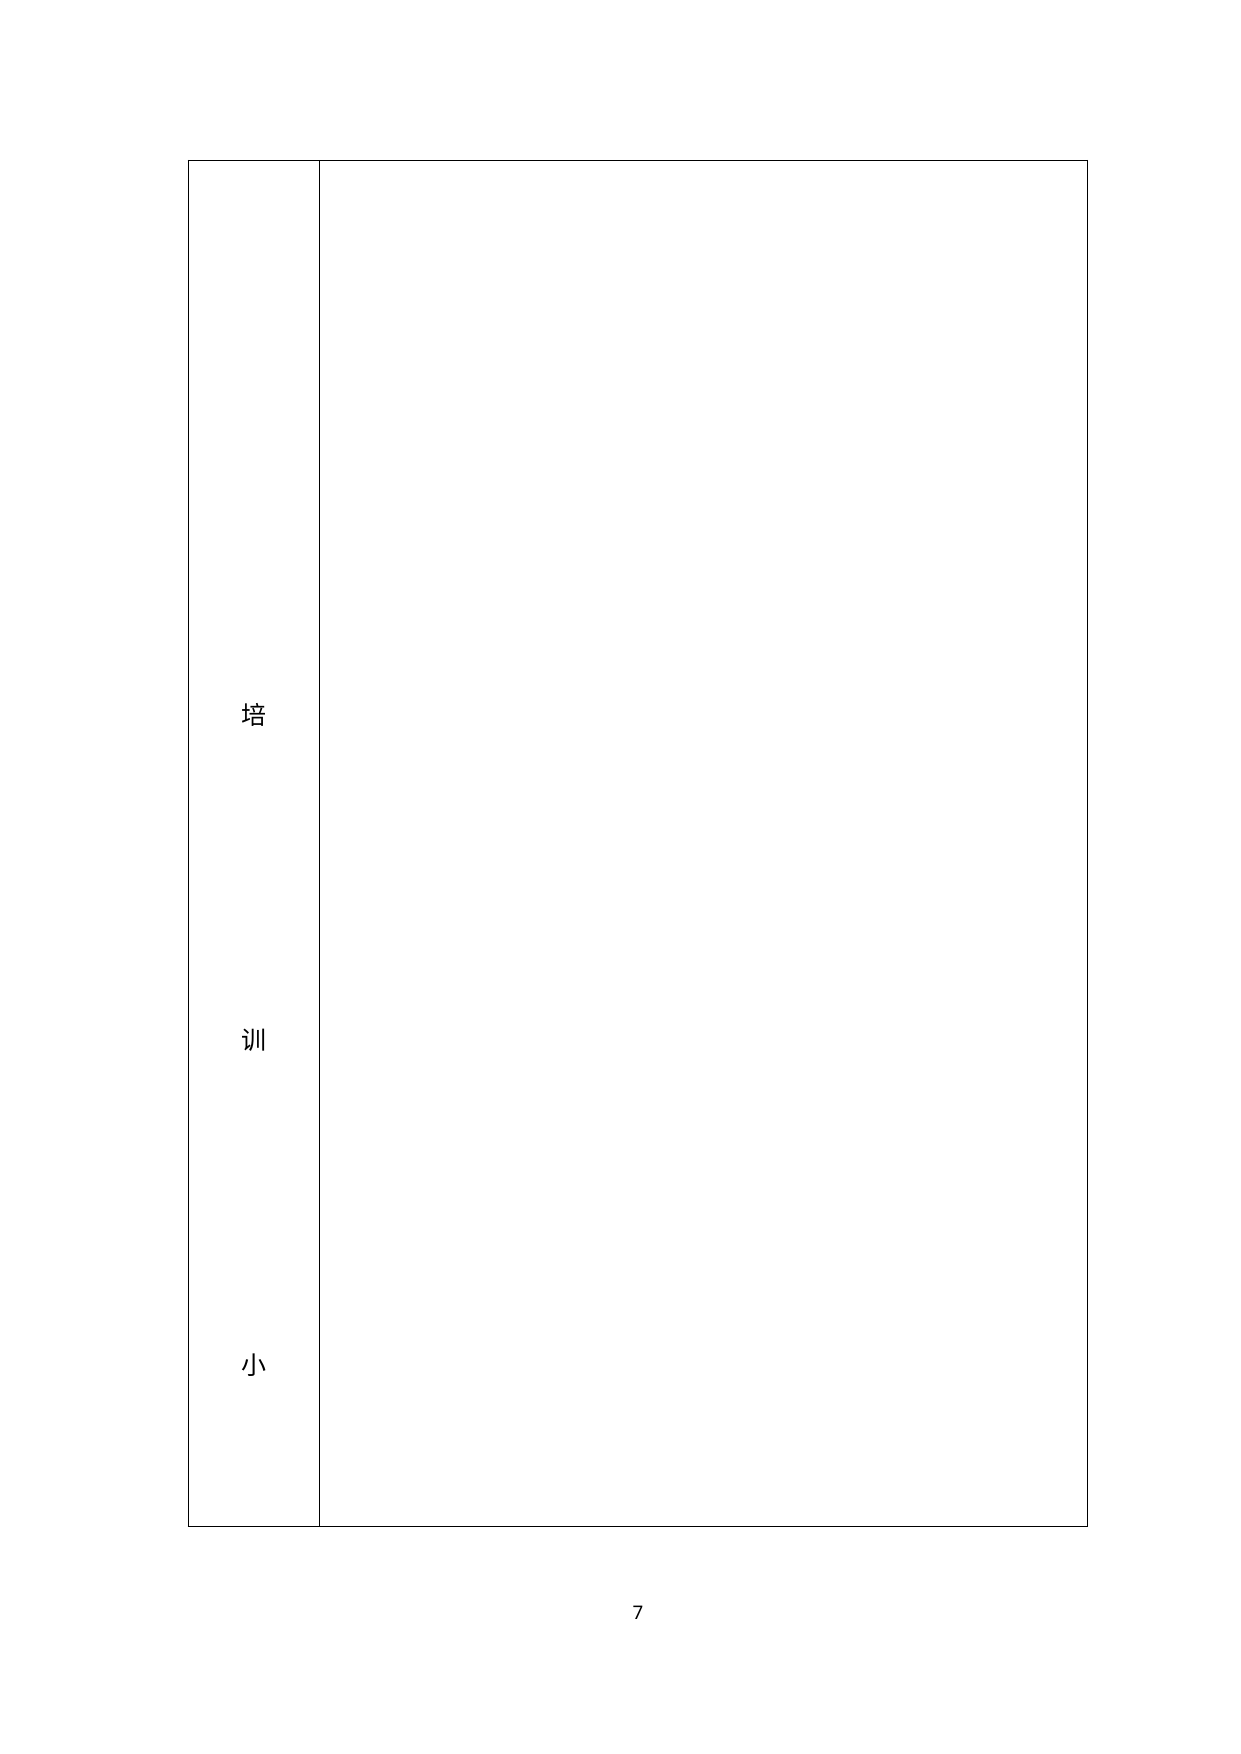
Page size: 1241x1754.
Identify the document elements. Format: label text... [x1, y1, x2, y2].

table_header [320, 161, 1087, 1526]
table_header 培 训 小 结 培 训 小 结 [189, 161, 319, 1526]
